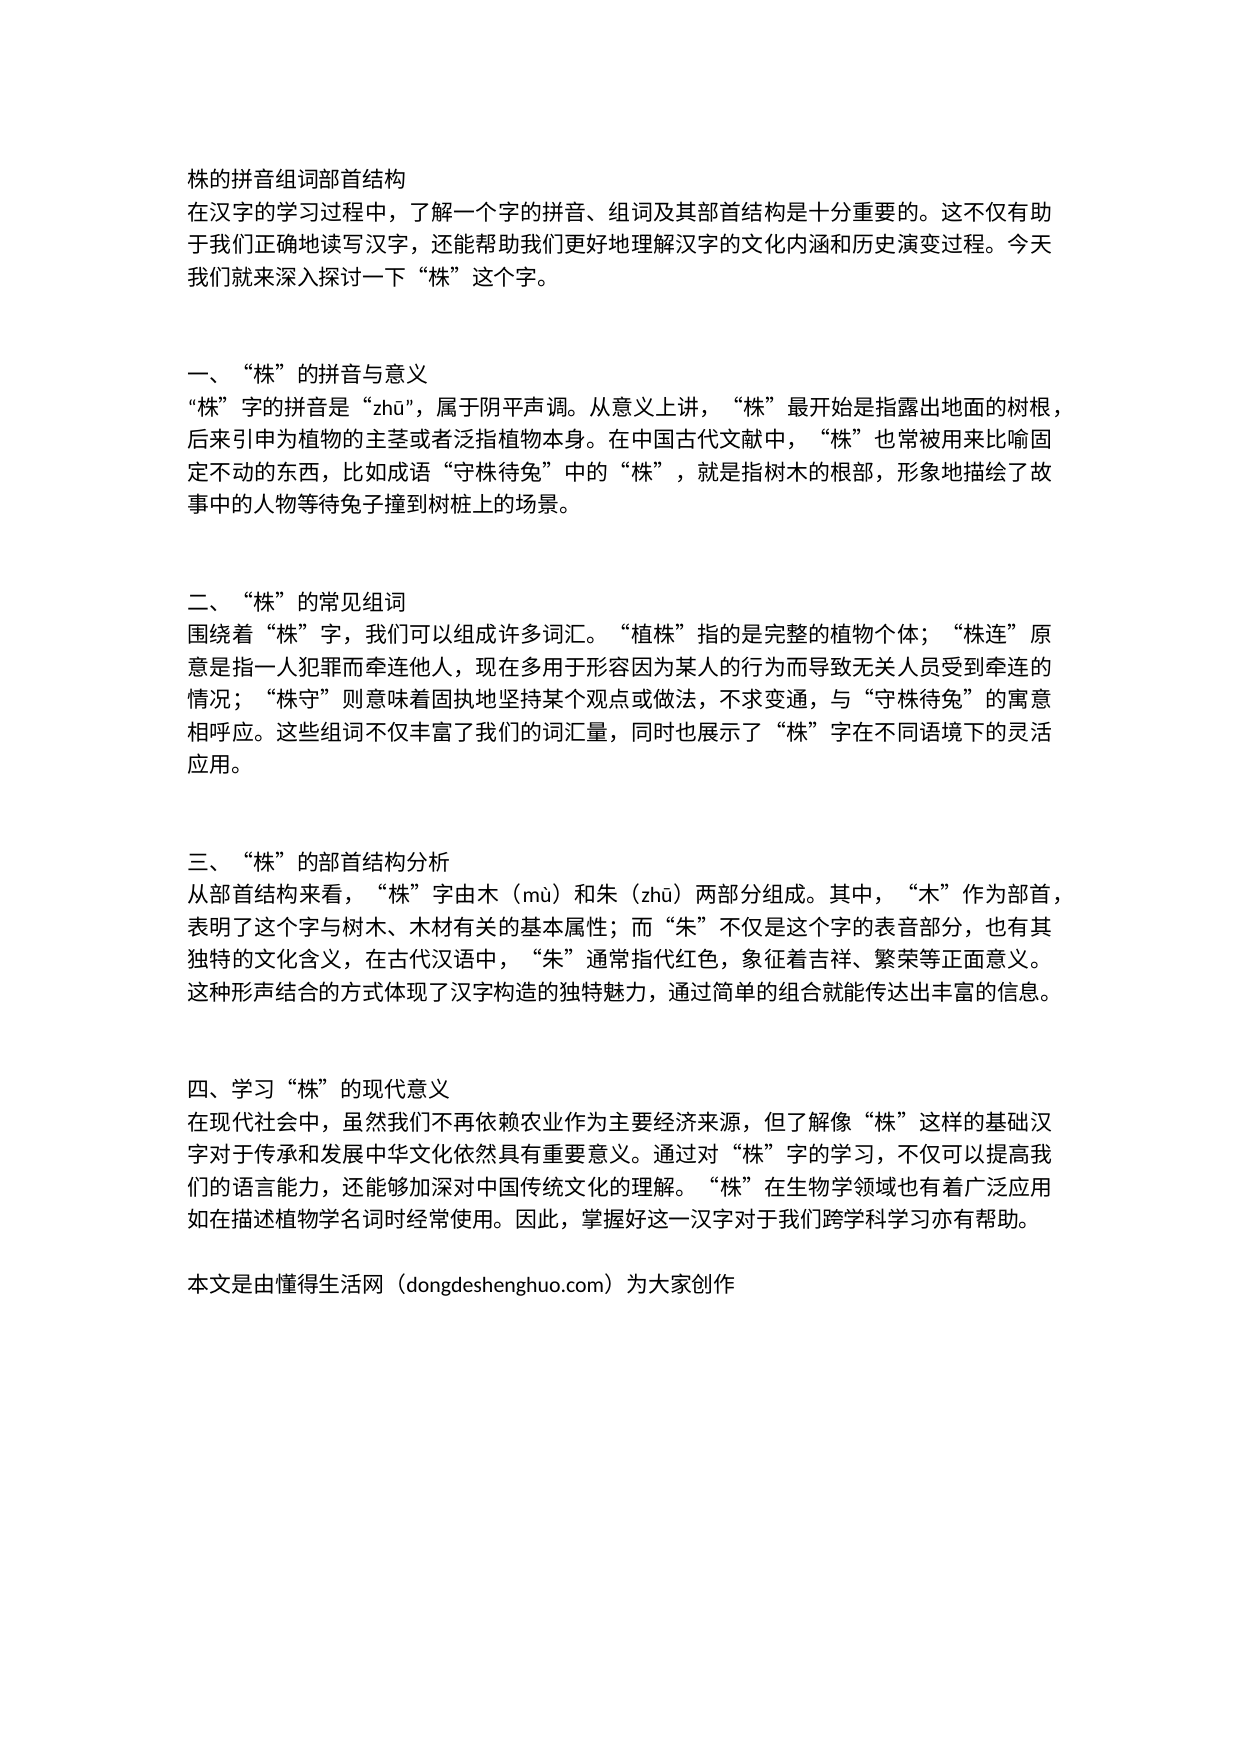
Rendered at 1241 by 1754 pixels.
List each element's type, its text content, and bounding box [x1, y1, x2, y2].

text 株的拼音组词部首结构 [187, 162, 1053, 194]
text 二、“株”的常见组词 [187, 584, 1053, 617]
text “株”字的拼音是“zhū”，属于阴平声调。从意义上讲，“株”最开始是指露出地面的树根，后来引申为植物的主茎或者泛指植物本身。在中国古代文献中，“株”也常被用来比喻固定不动的东西，比如成语“守株待兔”中的“株”，就是指树木的根部，形象地描绘了故事中的人物等待兔子撞到树桩上的场景。 [187, 389, 1053, 519]
text 一、“株”的拼音与意义 [187, 357, 1053, 389]
text 在汉字的学习过程中，了解一个字的拼音、组词及其部首结构是十分重要的。这不仅有助于我们正确地读写汉字，还能帮助我们更好地理解汉字的文化内涵和历史演变过程。今天，我们就来深入探讨一下“株”这个字。 [187, 194, 1053, 292]
text 在现代社会中，虽然我们不再依赖农业作为主要经济来源，但了解像“株”这样的基础汉字对于传承和发展中华文化依然具有重要意义。通过对“株”字的学习，不仅可以提高我们的语言能力，还能够加深对中国传统文化的理解。“株”在生物学领域也有着广泛应用，如在描述植物学名词时经常使用。因此，掌握好这一汉字对于我们跨学科学习亦有帮助。 [187, 1104, 1053, 1234]
text 四、学习“株”的现代意义 [187, 1072, 1053, 1104]
text 本文是由懂得生活网（dongdeshenghuo.com）为大家创作 [187, 1267, 1053, 1299]
text 围绕着“株”字，我们可以组成许多词汇。“植株”指的是完整的植物个体；“株连”原意是指一人犯罪而牵连他人，现在多用于形容因为某人的行为而导致无关人员受到牵连的情况；“株守”则意味着固执地坚持某个观点或做法，不求变通，与“守株待兔”的寓意相呼应。这些组词不仅丰富了我们的词汇量，同时也展示了“株”字在不同语境下的灵活应用。 [187, 617, 1053, 779]
text 三、“株”的部首结构分析 [187, 844, 1053, 877]
text 从部首结构来看，“株”字由木（mù）和朱（zhū）两部分组成。其中，“木”作为部首，表明了这个字与树木、木材有关的基本属性；而“朱”不仅是这个字的表音部分，也有其独特的文化含义，在古代汉语中，“朱”通常指代红色，象征着吉祥、繁荣等正面意义。这种形声结合的方式体现了汉字构造的独特魅力，通过简单的组合就能传达出丰富的信息。 [187, 877, 1053, 1007]
